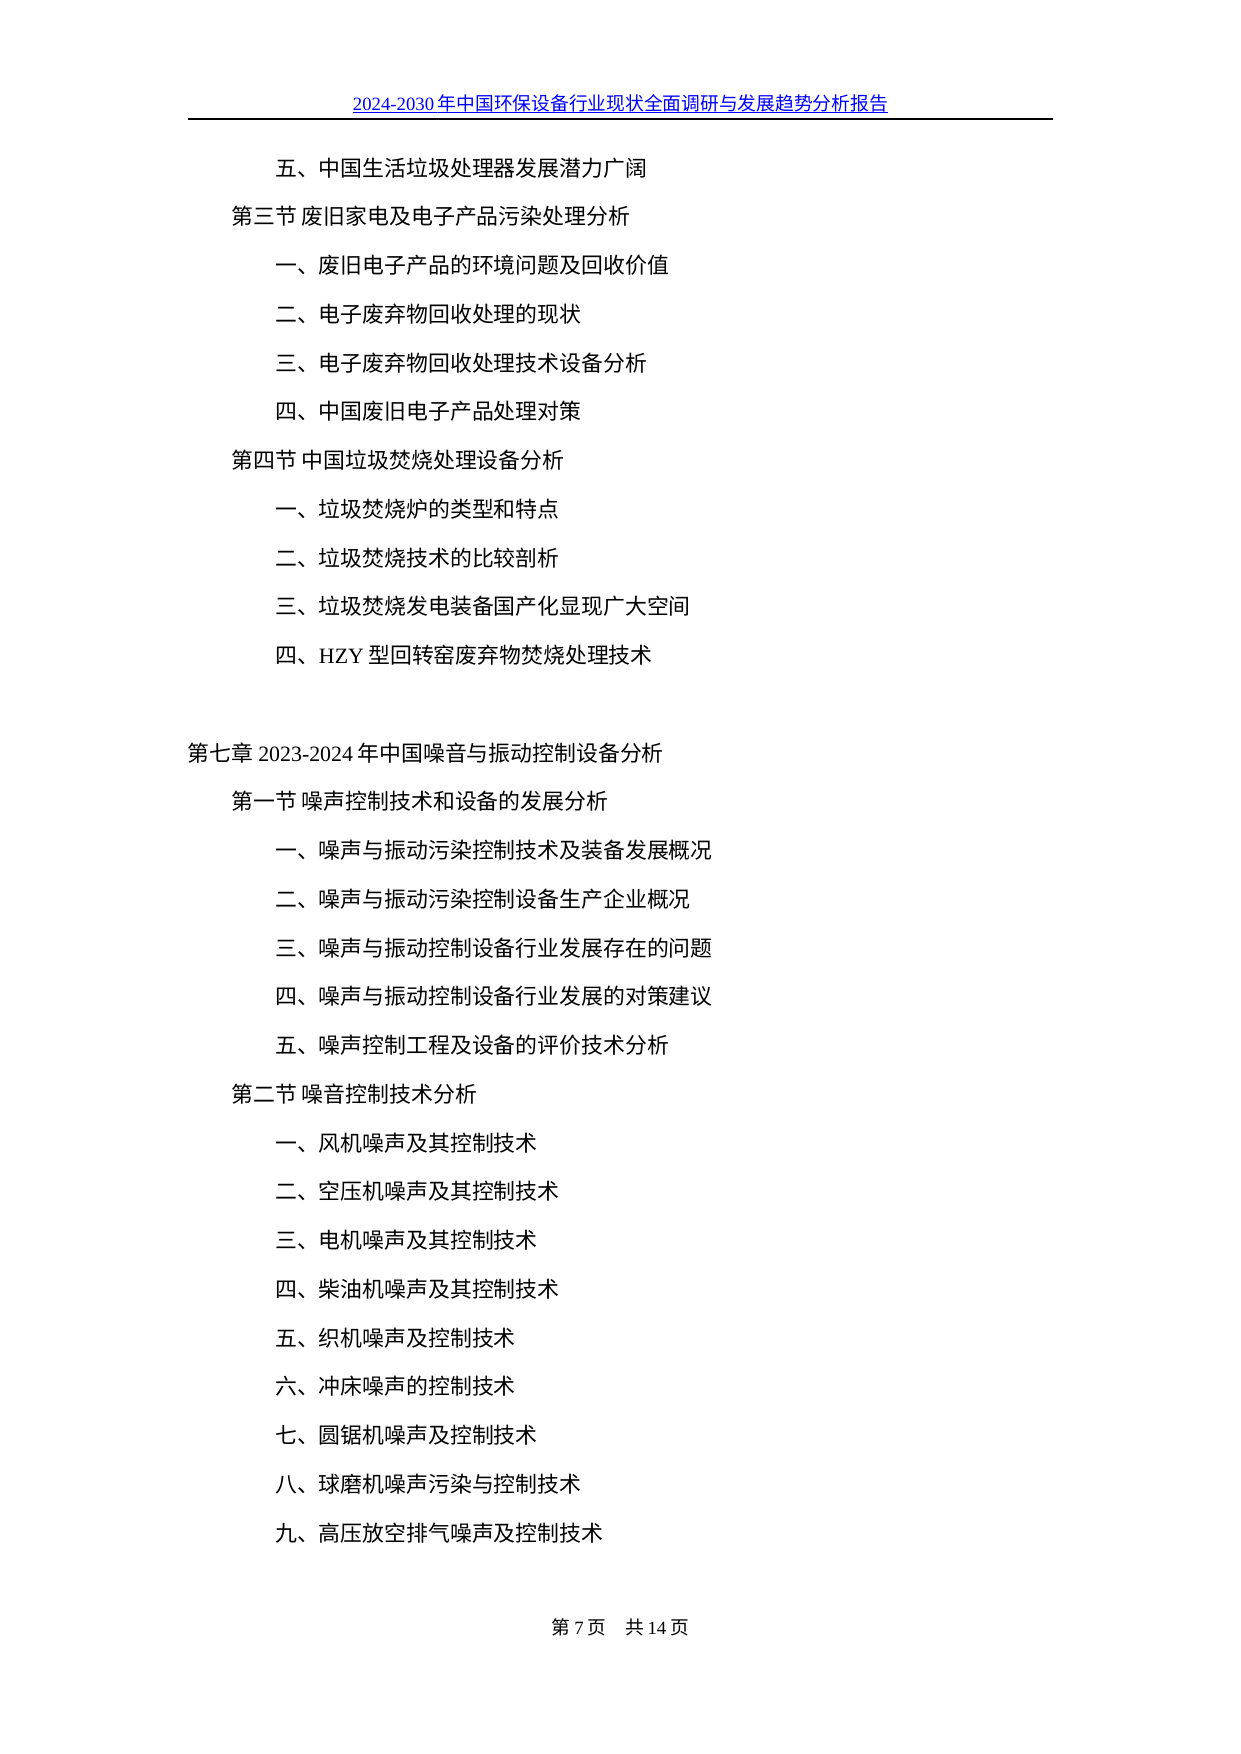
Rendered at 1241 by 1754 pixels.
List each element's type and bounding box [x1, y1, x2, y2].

text [187, 150, 1053, 1548]
